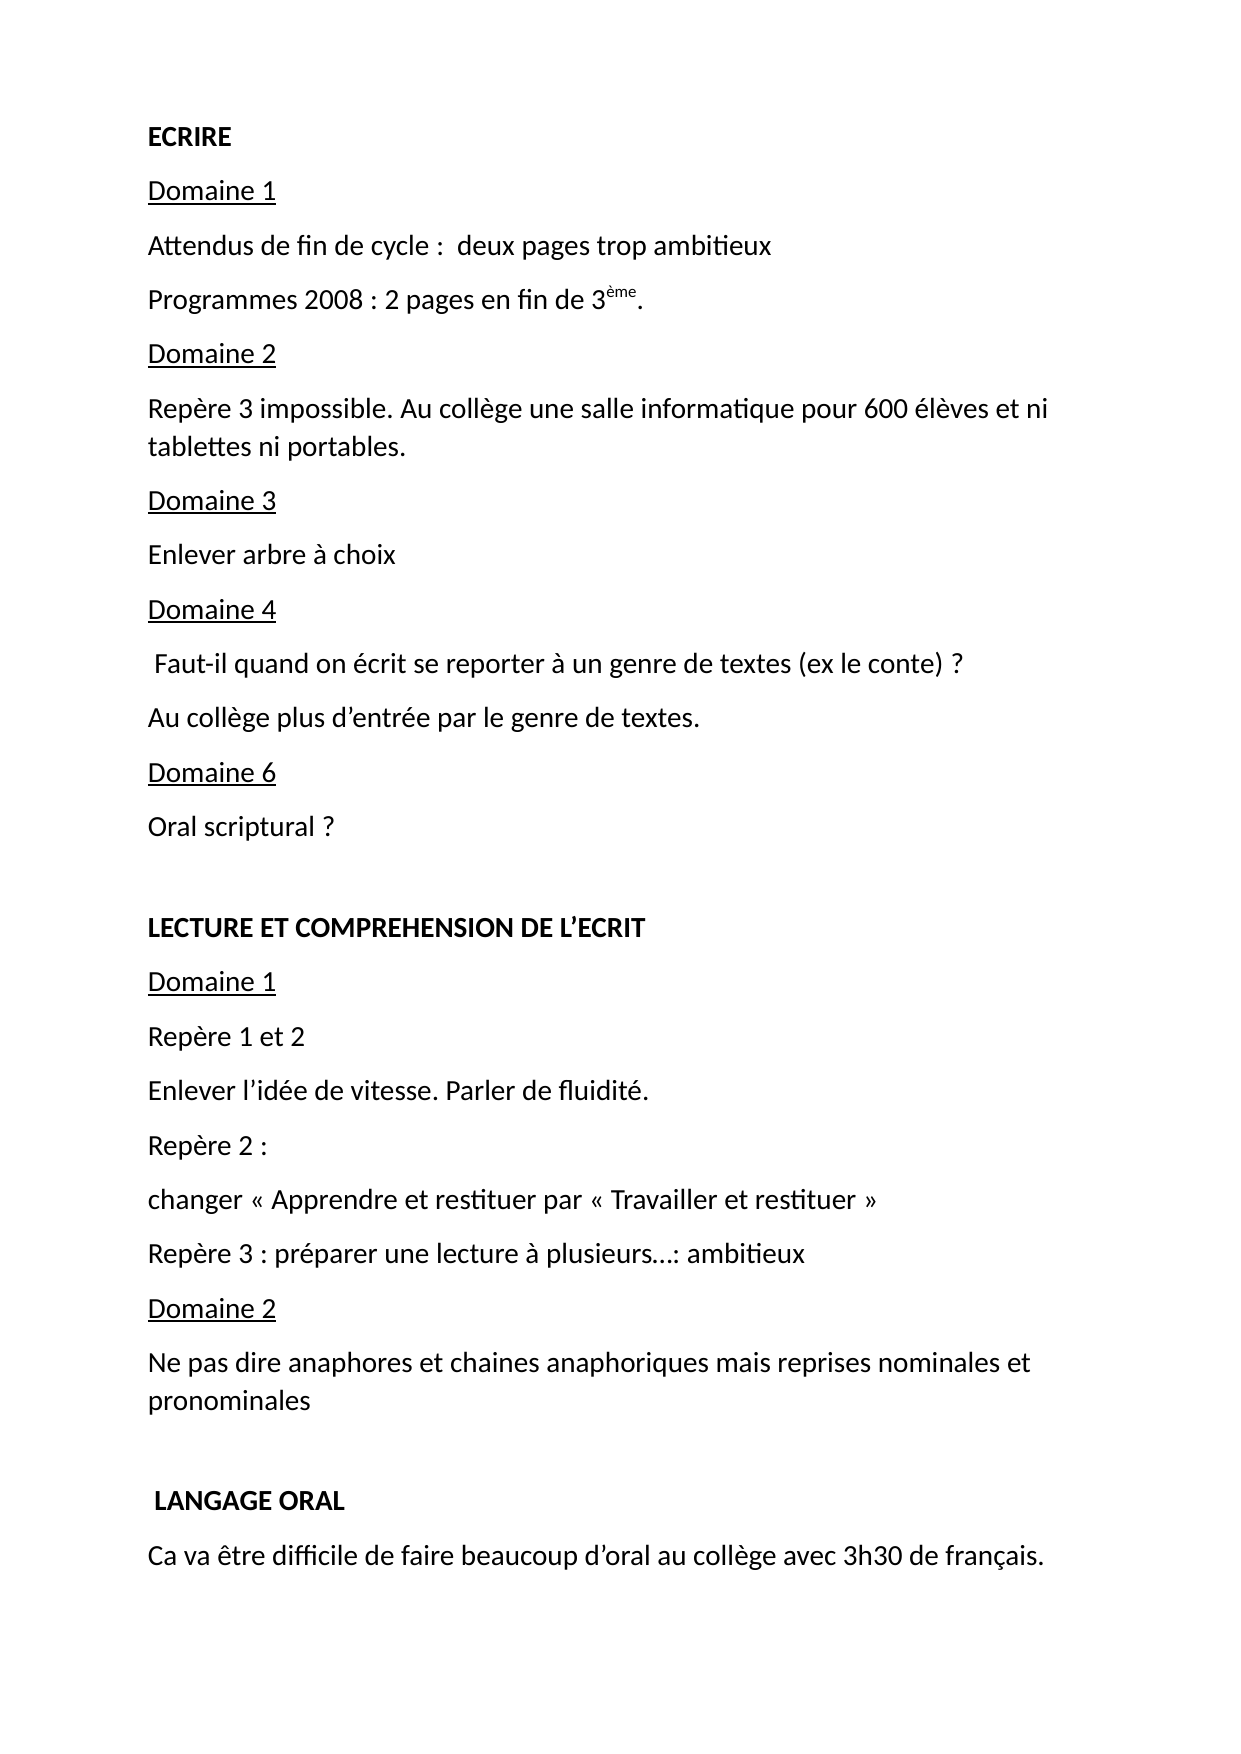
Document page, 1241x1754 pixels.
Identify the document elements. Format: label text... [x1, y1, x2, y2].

text Domaine 1 [148, 172, 1092, 208]
text Repère 1 et 2 [148, 1018, 1092, 1053]
text Oral scriptural ? [148, 808, 1092, 844]
text Domaine 1 [148, 963, 1092, 999]
text changer « Apprendre et restituer par « Travailler et restituer » [148, 1181, 1092, 1217]
text Domaine 2 [148, 1290, 1092, 1325]
text Domaine 3 [148, 482, 1092, 518]
text Domaine 4 [148, 591, 1092, 626]
text Attendus de fin de cycle : deux pages trop ambitieux [148, 227, 1092, 262]
text Faut-il quand on écrit se reporter à un genre de textes (ex le conte) ? [148, 645, 1092, 681]
text Domaine 2 [148, 336, 1092, 371]
text Repère 2 : [148, 1127, 1092, 1162]
text Enlever l’idée de vitesse. Parler de fluidité. [148, 1072, 1092, 1108]
text Au collège plus d’entrée par le genre de textes. [148, 699, 1092, 735]
text Repère 3 impossible. Au collège une salle informatique pour 600 élèves et ni tablettes ni portables. [148, 390, 1092, 463]
text ECRIRE [148, 118, 1092, 154]
text Repère 3 : préparer une lecture à plusieurs…: ambitieux [148, 1235, 1092, 1271]
text LANGAGE ORAL [148, 1482, 1092, 1518]
text Programmes 2008 : 2 pages en fin de 3ème. [148, 281, 1092, 317]
text LECTURE ET COMPREHENSION DE L’ECRIT [148, 909, 1092, 945]
text Domaine 6 [148, 754, 1092, 789]
text Ca va être difficile de faire beaucoup d’oral au collège avec 3h30 de français. [148, 1537, 1092, 1572]
text Ne pas dire anaphores et chaines anaphoriques mais reprises nominales et pronominales [148, 1344, 1092, 1417]
text Enlever arbre à choix [148, 536, 1092, 572]
